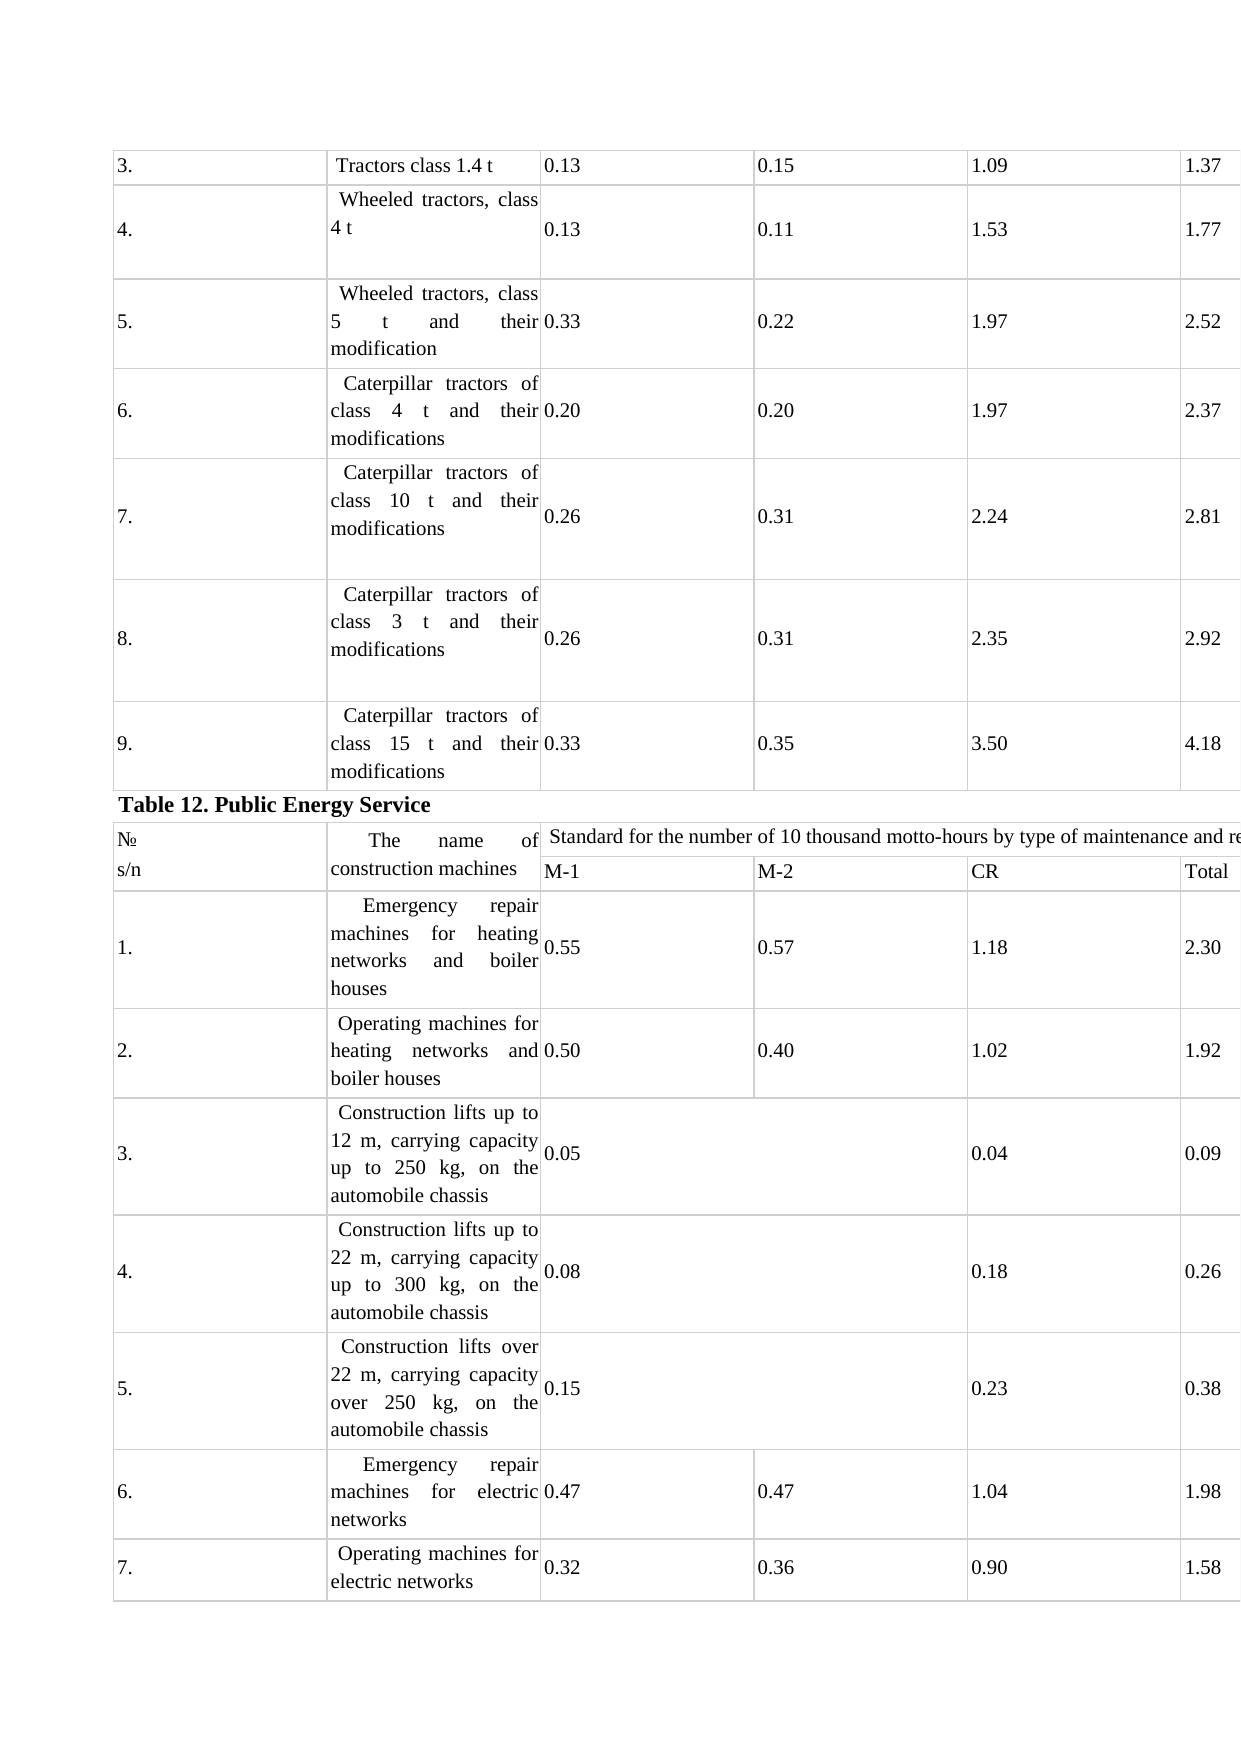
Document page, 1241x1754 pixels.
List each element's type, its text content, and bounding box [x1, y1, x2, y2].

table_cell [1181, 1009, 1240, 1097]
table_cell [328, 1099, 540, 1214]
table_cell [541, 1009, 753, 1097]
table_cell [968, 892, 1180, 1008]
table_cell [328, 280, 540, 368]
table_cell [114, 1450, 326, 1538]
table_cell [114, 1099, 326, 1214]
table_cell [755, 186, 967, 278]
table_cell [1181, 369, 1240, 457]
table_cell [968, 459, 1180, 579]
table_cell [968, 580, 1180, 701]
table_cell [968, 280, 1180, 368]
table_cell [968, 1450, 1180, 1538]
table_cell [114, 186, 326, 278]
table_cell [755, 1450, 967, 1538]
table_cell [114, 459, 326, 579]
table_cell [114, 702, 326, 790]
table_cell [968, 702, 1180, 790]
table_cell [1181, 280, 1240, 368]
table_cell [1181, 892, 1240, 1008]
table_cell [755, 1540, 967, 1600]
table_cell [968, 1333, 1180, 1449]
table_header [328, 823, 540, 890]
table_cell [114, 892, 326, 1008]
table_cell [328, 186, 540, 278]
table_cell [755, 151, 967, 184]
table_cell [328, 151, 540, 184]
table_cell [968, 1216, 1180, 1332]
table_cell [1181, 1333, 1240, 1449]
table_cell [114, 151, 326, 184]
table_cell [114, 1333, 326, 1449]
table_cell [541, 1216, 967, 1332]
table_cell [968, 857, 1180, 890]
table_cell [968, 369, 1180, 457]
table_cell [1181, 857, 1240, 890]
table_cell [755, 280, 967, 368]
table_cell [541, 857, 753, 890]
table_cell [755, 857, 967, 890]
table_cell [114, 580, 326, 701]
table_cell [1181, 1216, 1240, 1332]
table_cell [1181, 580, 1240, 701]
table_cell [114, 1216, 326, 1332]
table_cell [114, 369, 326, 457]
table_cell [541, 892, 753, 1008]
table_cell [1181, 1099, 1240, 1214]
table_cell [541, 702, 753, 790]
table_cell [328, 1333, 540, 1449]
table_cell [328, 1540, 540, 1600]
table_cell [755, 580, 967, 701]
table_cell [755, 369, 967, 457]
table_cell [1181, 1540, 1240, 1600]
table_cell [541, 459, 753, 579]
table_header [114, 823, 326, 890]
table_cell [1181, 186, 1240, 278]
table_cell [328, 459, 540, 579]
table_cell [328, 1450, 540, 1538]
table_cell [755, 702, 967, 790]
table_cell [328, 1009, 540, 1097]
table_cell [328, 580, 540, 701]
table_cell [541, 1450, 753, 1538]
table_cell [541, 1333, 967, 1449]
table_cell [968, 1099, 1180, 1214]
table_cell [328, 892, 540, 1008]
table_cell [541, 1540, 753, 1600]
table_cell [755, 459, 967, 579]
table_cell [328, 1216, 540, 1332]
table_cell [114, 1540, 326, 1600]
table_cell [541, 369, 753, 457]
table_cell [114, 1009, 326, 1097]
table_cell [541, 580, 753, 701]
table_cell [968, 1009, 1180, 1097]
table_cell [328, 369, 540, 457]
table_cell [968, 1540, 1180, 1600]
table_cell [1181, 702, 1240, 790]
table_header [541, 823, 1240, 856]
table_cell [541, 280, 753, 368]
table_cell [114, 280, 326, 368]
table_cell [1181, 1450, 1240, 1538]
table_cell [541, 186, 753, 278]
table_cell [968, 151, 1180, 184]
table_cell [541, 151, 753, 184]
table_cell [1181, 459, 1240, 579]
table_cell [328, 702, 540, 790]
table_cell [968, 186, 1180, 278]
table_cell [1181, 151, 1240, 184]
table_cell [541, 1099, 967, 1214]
text Table 12. Public Energy Service [112, 791, 1128, 818]
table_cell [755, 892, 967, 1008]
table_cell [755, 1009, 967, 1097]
